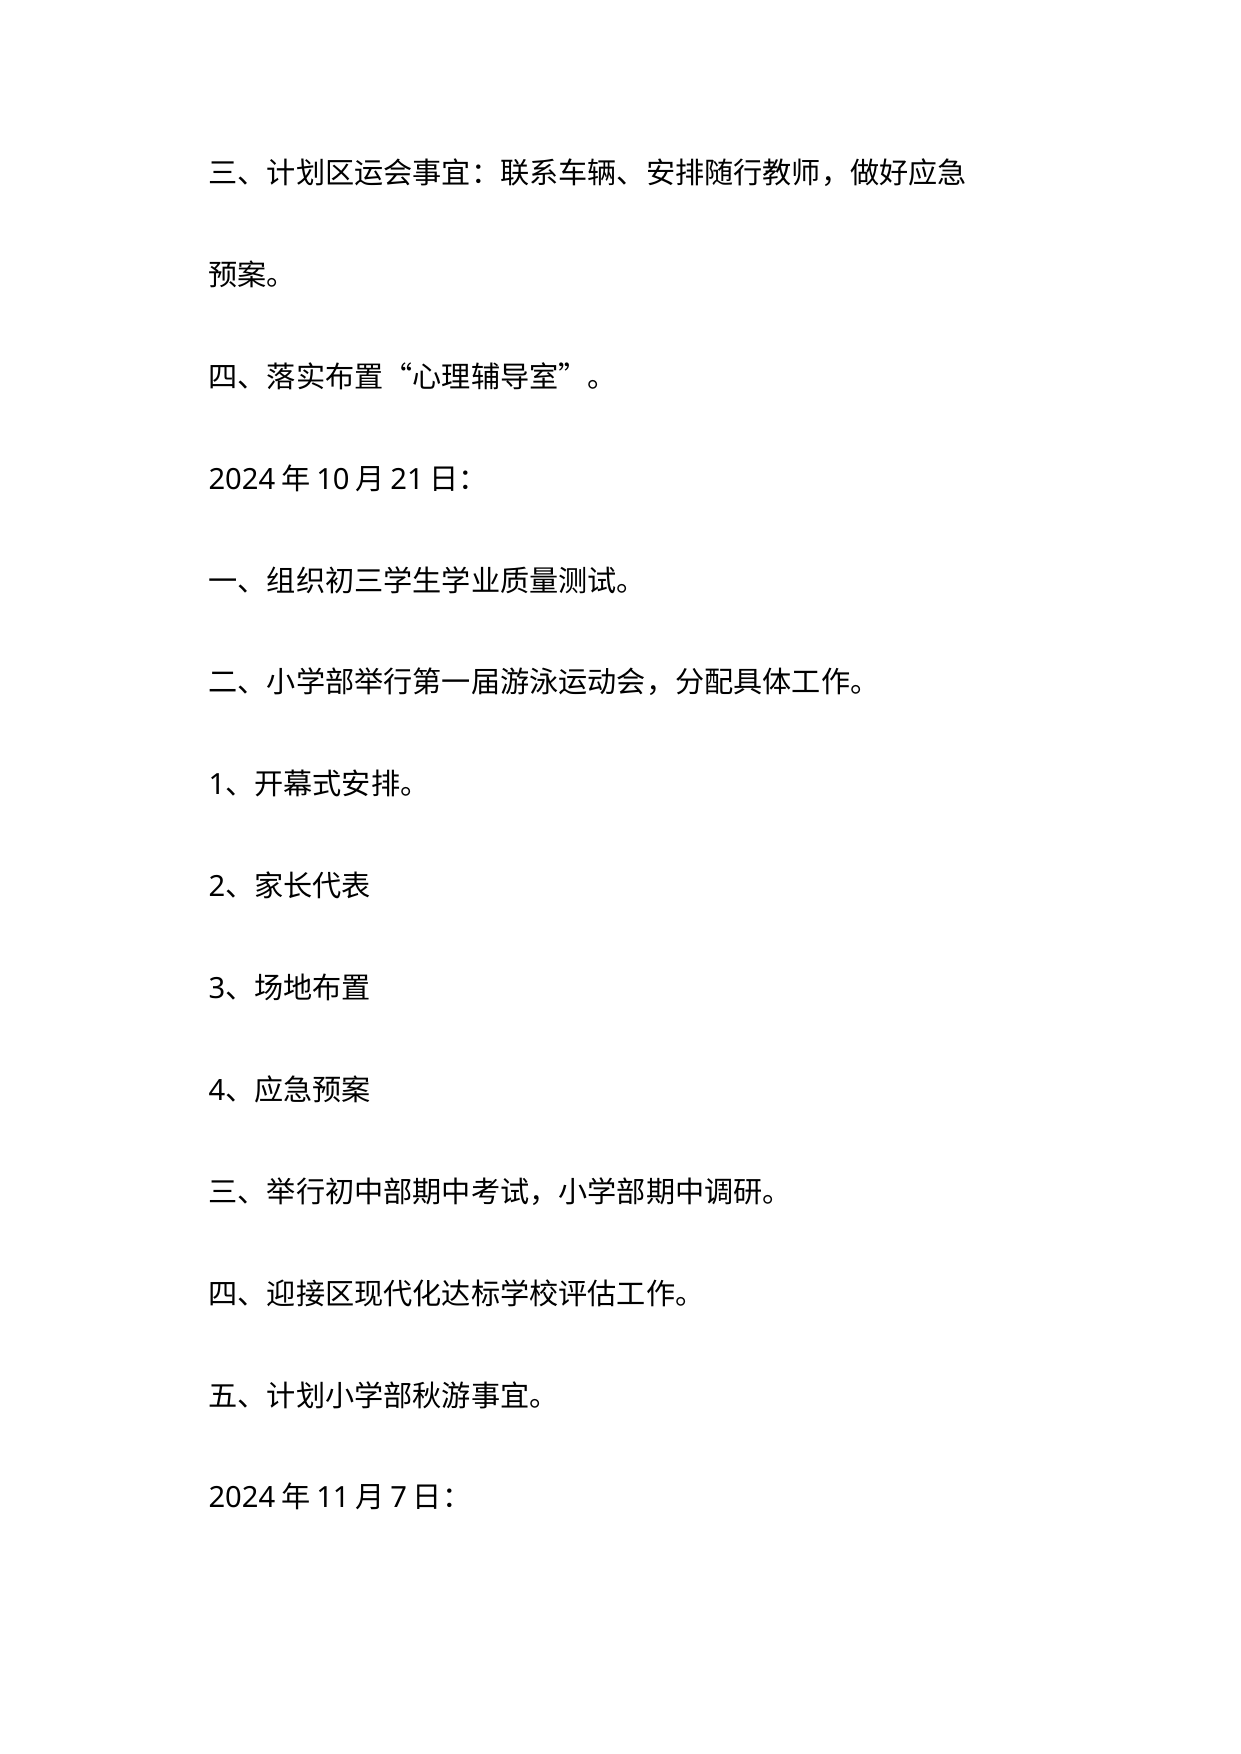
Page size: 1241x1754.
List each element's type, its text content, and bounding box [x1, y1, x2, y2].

text 五、计划小学部秋游事宜。 [150, 1372, 1090, 1414]
text 一、组织初三学生学业质量测试。 [150, 557, 1090, 599]
text 三、计划区运会事宜：联系车辆、安排随行教师，做好应急 [150, 150, 1090, 192]
text 四、落实布置“心理辅导室”。 [150, 353, 1090, 396]
text 预案。 [150, 252, 1090, 294]
text 3、场地布置 [150, 965, 1090, 1007]
text 2、家长代表 [150, 863, 1090, 905]
text 4、应急预案 [150, 1067, 1090, 1109]
text 三、举行初中部期中考试，小学部期中调研。 [150, 1169, 1090, 1211]
text 1、开幕式安排。 [150, 761, 1090, 803]
text 2024年11月7日： [150, 1474, 1090, 1516]
text 2024年10月21日： [150, 455, 1090, 498]
text 四、迎接区现代化达标学校评估工作。 [150, 1271, 1090, 1313]
text 二、小学部举行第一届游泳运动会，分配具体工作。 [150, 659, 1090, 701]
